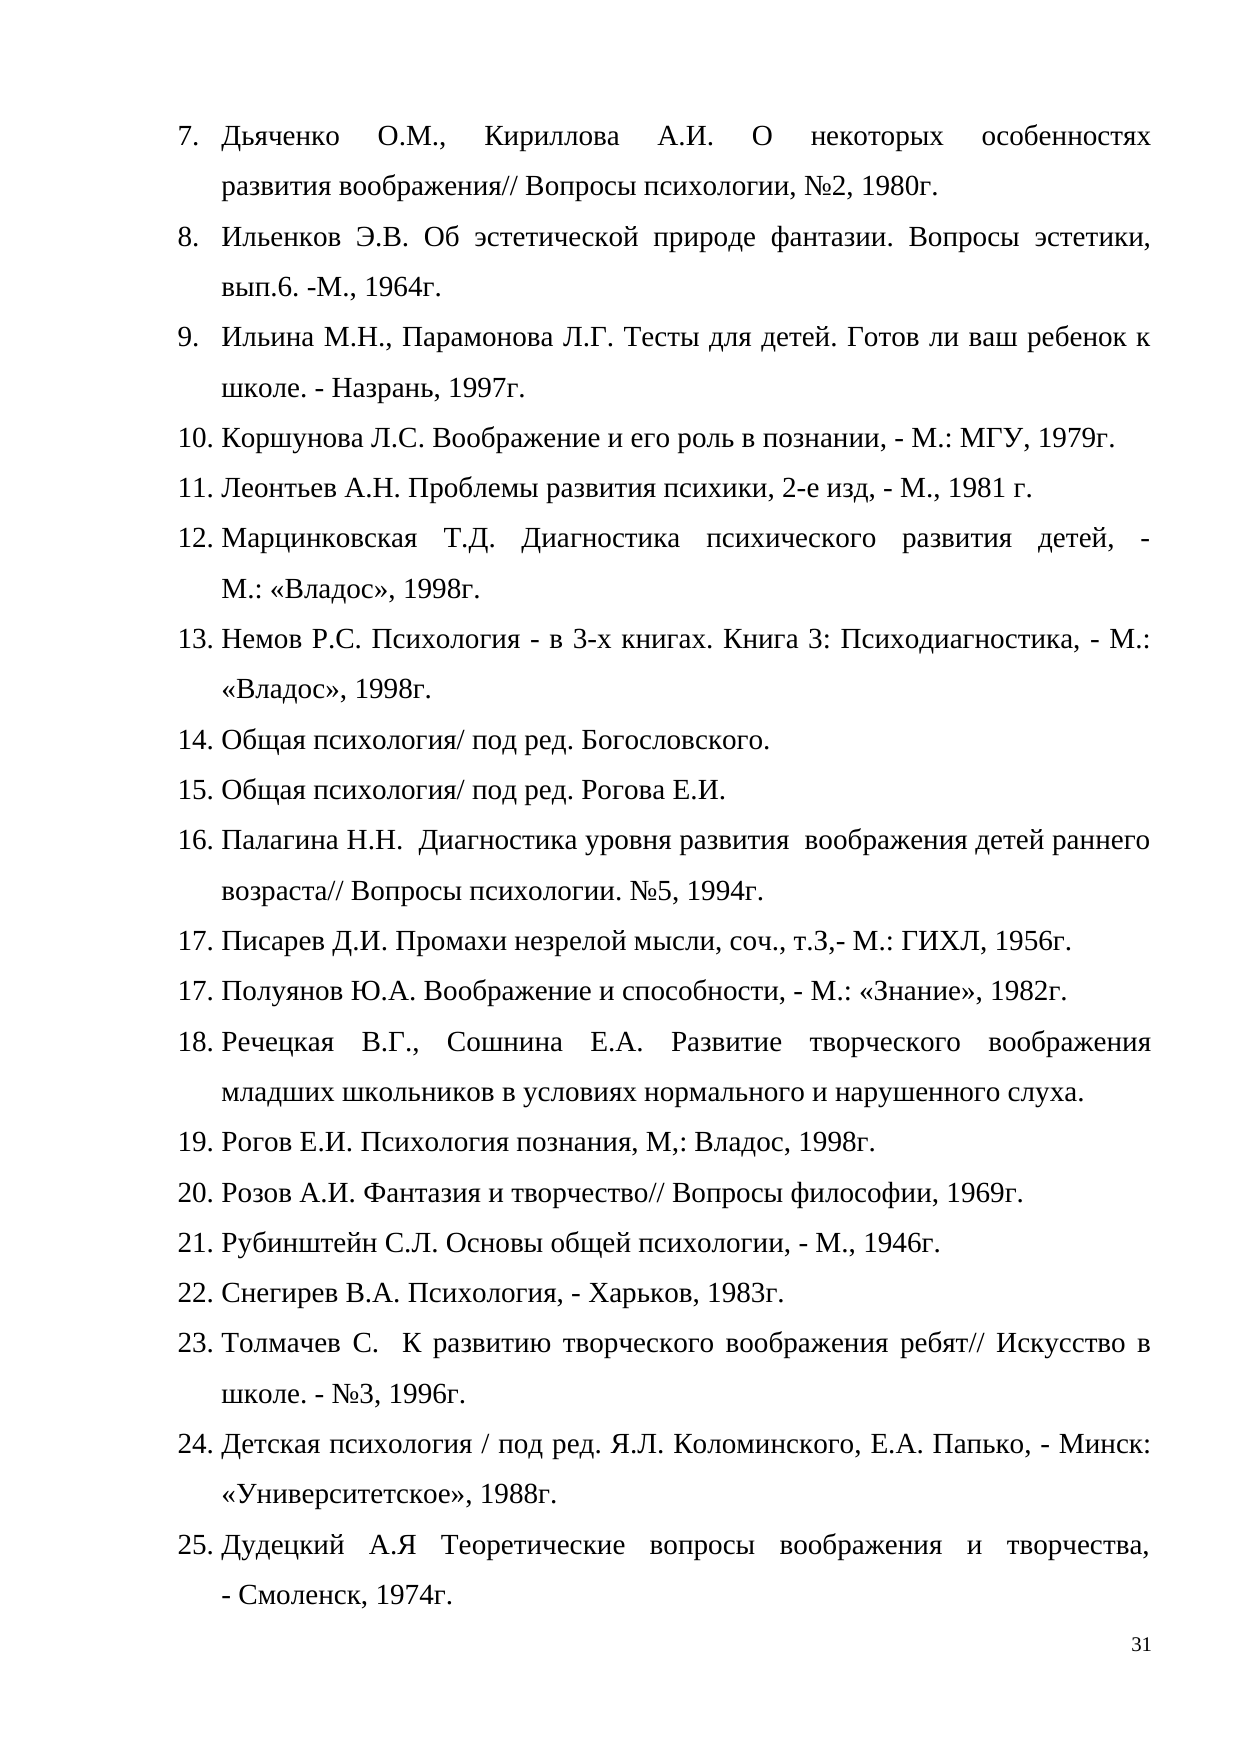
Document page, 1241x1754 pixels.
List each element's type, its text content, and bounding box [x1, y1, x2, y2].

list Розов А.И. Фантазия и творчество// Вопросы философии, 1969г. [177, 1175, 1152, 1208]
list Дьяченко О.М., Кириллова А.И. О некоторых особенностях развития воображения// Вопросы психологии, №2, 1980г. [177, 118, 1152, 202]
list Ильенков Э.В. Об эстетической природе фантазии. Вопросы эстетики, вып.6. -М., 1964г. [177, 219, 1152, 303]
list Полуянов Ю.А. Воображение и способности, - М.: «Знание», 1982г. [177, 973, 1152, 1007]
list Марцинковская Т.Д. Диагностика психического развития детей, - М.: «Владос», 1998г. [177, 521, 1152, 604]
list Немов Р.С. Психология - в 3-х книгах. Книга 3: Психодиагностика, - М.: «Владос», 1998г. [177, 621, 1152, 705]
list Палагина Н.Н. Диагностика уровня развития воображения детей раннего возраста// Вопросы психологии. №5, 1994г. [177, 822, 1152, 906]
list Дудецкий А.Я Теоретические вопросы воображения и творчества, - Смоленск, 1974г. [177, 1527, 1152, 1611]
list Рубинштейн С.Л. Основы общей психологии, - М., 1946г. [177, 1225, 1152, 1258]
list Толмачев С. К развитию творческого воображения ребят// Искусство в школе. - №3, 1996г. [177, 1326, 1152, 1409]
list Писарев Д.И. Промахи незрелой мысли, соч., т.З,- М.: ГИХЛ, 1956г. [177, 923, 1152, 957]
list Снегирев В.А. Психология, - Харьков, 1983г. [177, 1275, 1152, 1309]
list Речецкая В.Г., Сошнина Е.А. Развитие творческого воображения младших школьников в условиях нормального и нарушенного слуха. [177, 1024, 1152, 1108]
list Леонтьев А.Н. Проблемы развития психики, 2-е изд, - М., 1981 г. [177, 470, 1152, 504]
list Рогов Е.И. Психология познания, М,: Владос, 1998г. [177, 1124, 1152, 1158]
list Общая психология/ под ред. Богословского. [177, 722, 1152, 755]
list Общая психология/ под ред. Рогова Е.И. [177, 772, 1152, 806]
list Детская психология / под ред. Я.Л. Коломинского, Е.А. Папько, - Минск: «Университетское», 1988г. [177, 1426, 1152, 1510]
list Ильина М.Н., Парамонова Л.Г. Тесты для детей. Готов ли ваш ребенок к школе. - Назрань, 1997г. [177, 319, 1152, 403]
list Коршунова Л.С. Воображение и его роль в познании, - М.: МГУ, 1979г. [177, 420, 1152, 453]
